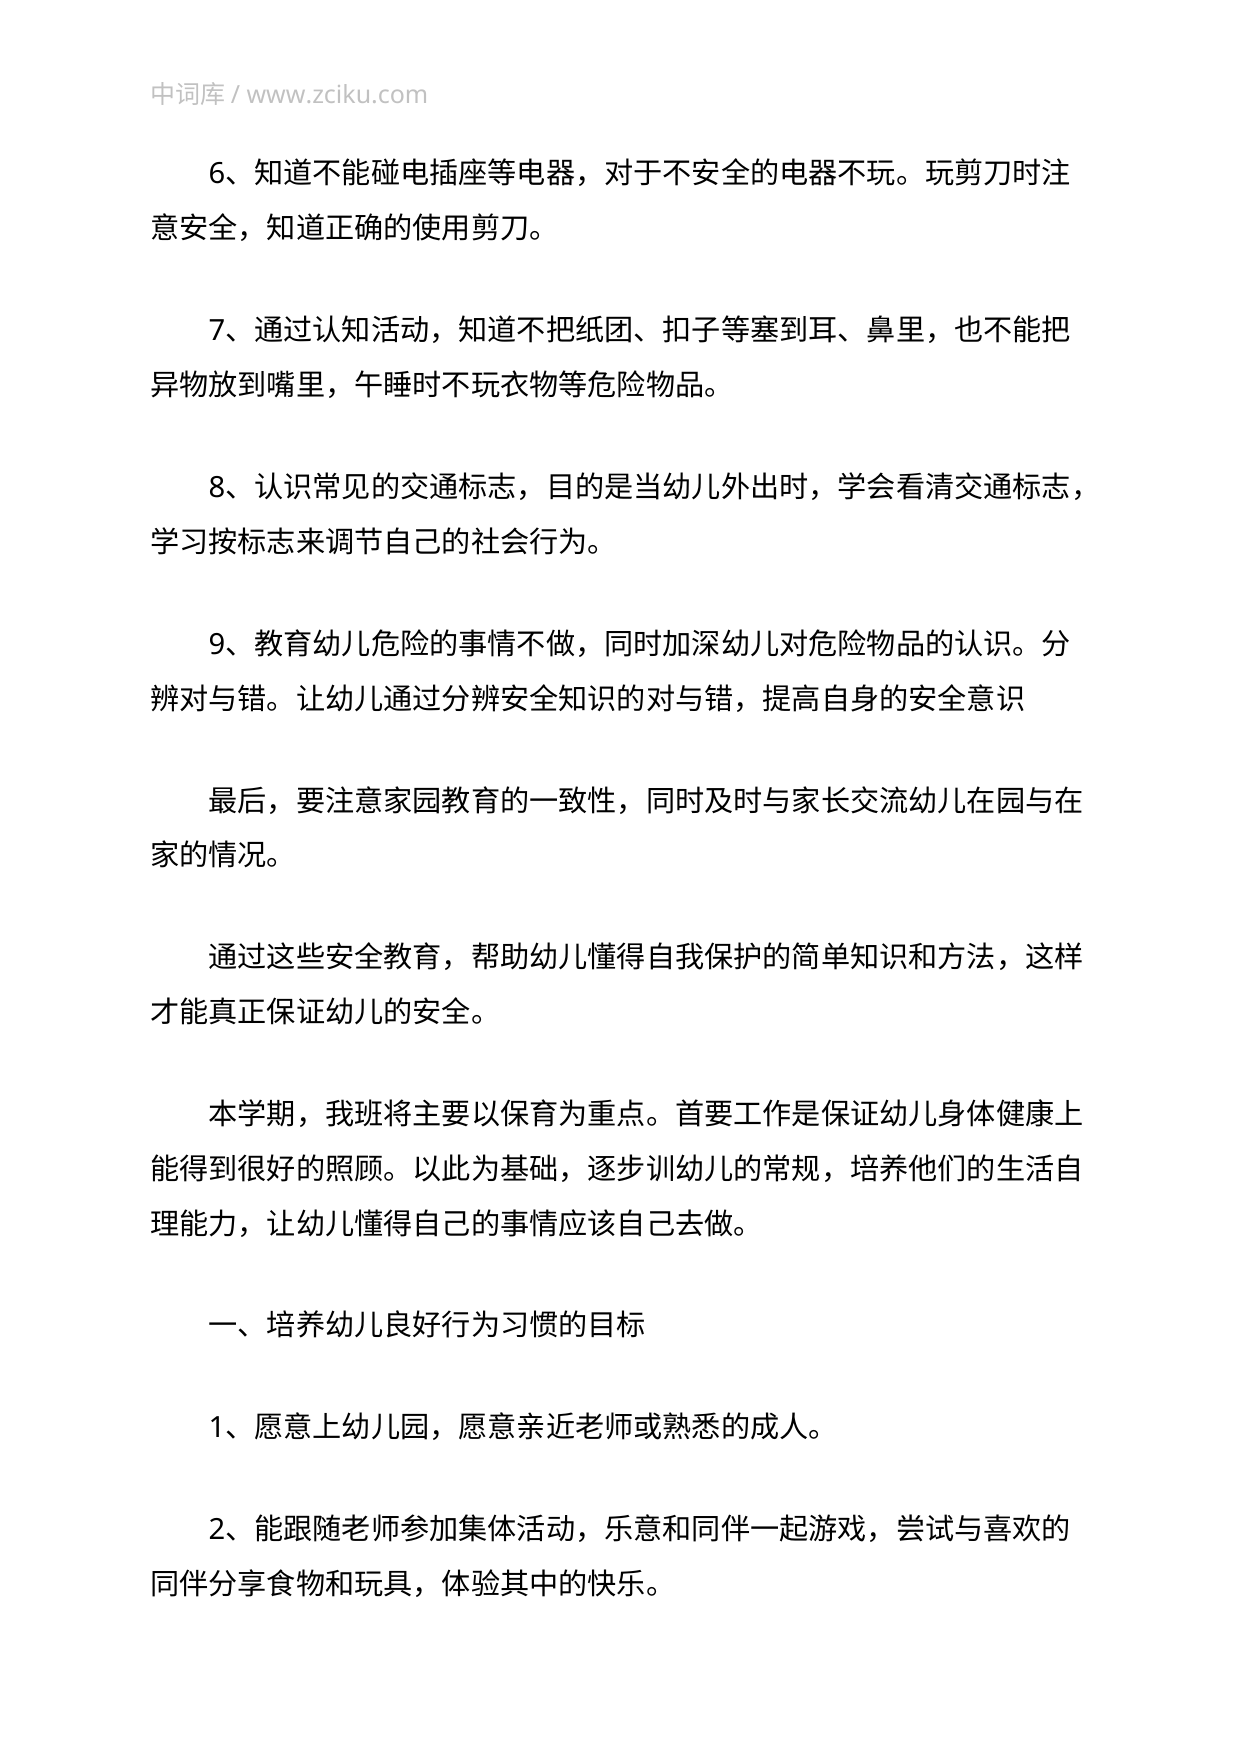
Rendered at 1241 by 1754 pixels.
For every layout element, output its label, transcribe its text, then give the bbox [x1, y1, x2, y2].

text 通过这些安全教育，帮助幼儿懂得自我保护的简单知识和方法，这样才能真正保证幼儿的安全。 [150, 934, 1090, 1031]
text 1、愿意上幼儿园，愿意亲近老师或熟悉的成人。 [150, 1404, 1090, 1446]
text 9、教育幼儿危险的事情不做，同时加深幼儿对危险物品的认识。分辨对与错。让幼儿通过分辨安全知识的对与错，提高自身的安全意识 [150, 620, 1090, 718]
text 7、通过认知活动，知道不把纸团、扣子等塞到耳、鼻里，也不能把异物放到嘴里，午睡时不玩衣物等危险物品。 [150, 307, 1090, 404]
text 一、培养幼儿良好行为习惯的目标 [150, 1302, 1090, 1344]
text 8、认识常见的交通标志，目的是当幼儿外出时，学会看清交通标志，学习按标志来调节自己的社会行为。 [150, 463, 1090, 561]
text 2、能跟随老师参加集体活动，乐意和同伴一起游戏，尝试与喜欢的同伴分享食物和玩具，体验其中的快乐。 [150, 1506, 1090, 1603]
text 本学期，我班将主要以保育为重点。首要工作是保证幼儿身体健康上能得到很好的照顾。以此为基础，逐步训幼儿的常规，培养他们的生活自理能力，让幼儿懂得自己的事情应该自己去做。 [150, 1090, 1090, 1242]
text 6、知道不能碰电插座等电器，对于不安全的电器不玩。玩剪刀时注意安全，知道正确的使用剪刀。 [150, 150, 1090, 247]
text 最后，要注意家园教育的一致性，同时及时与家长交流幼儿在园与在家的情况。 [150, 777, 1090, 874]
